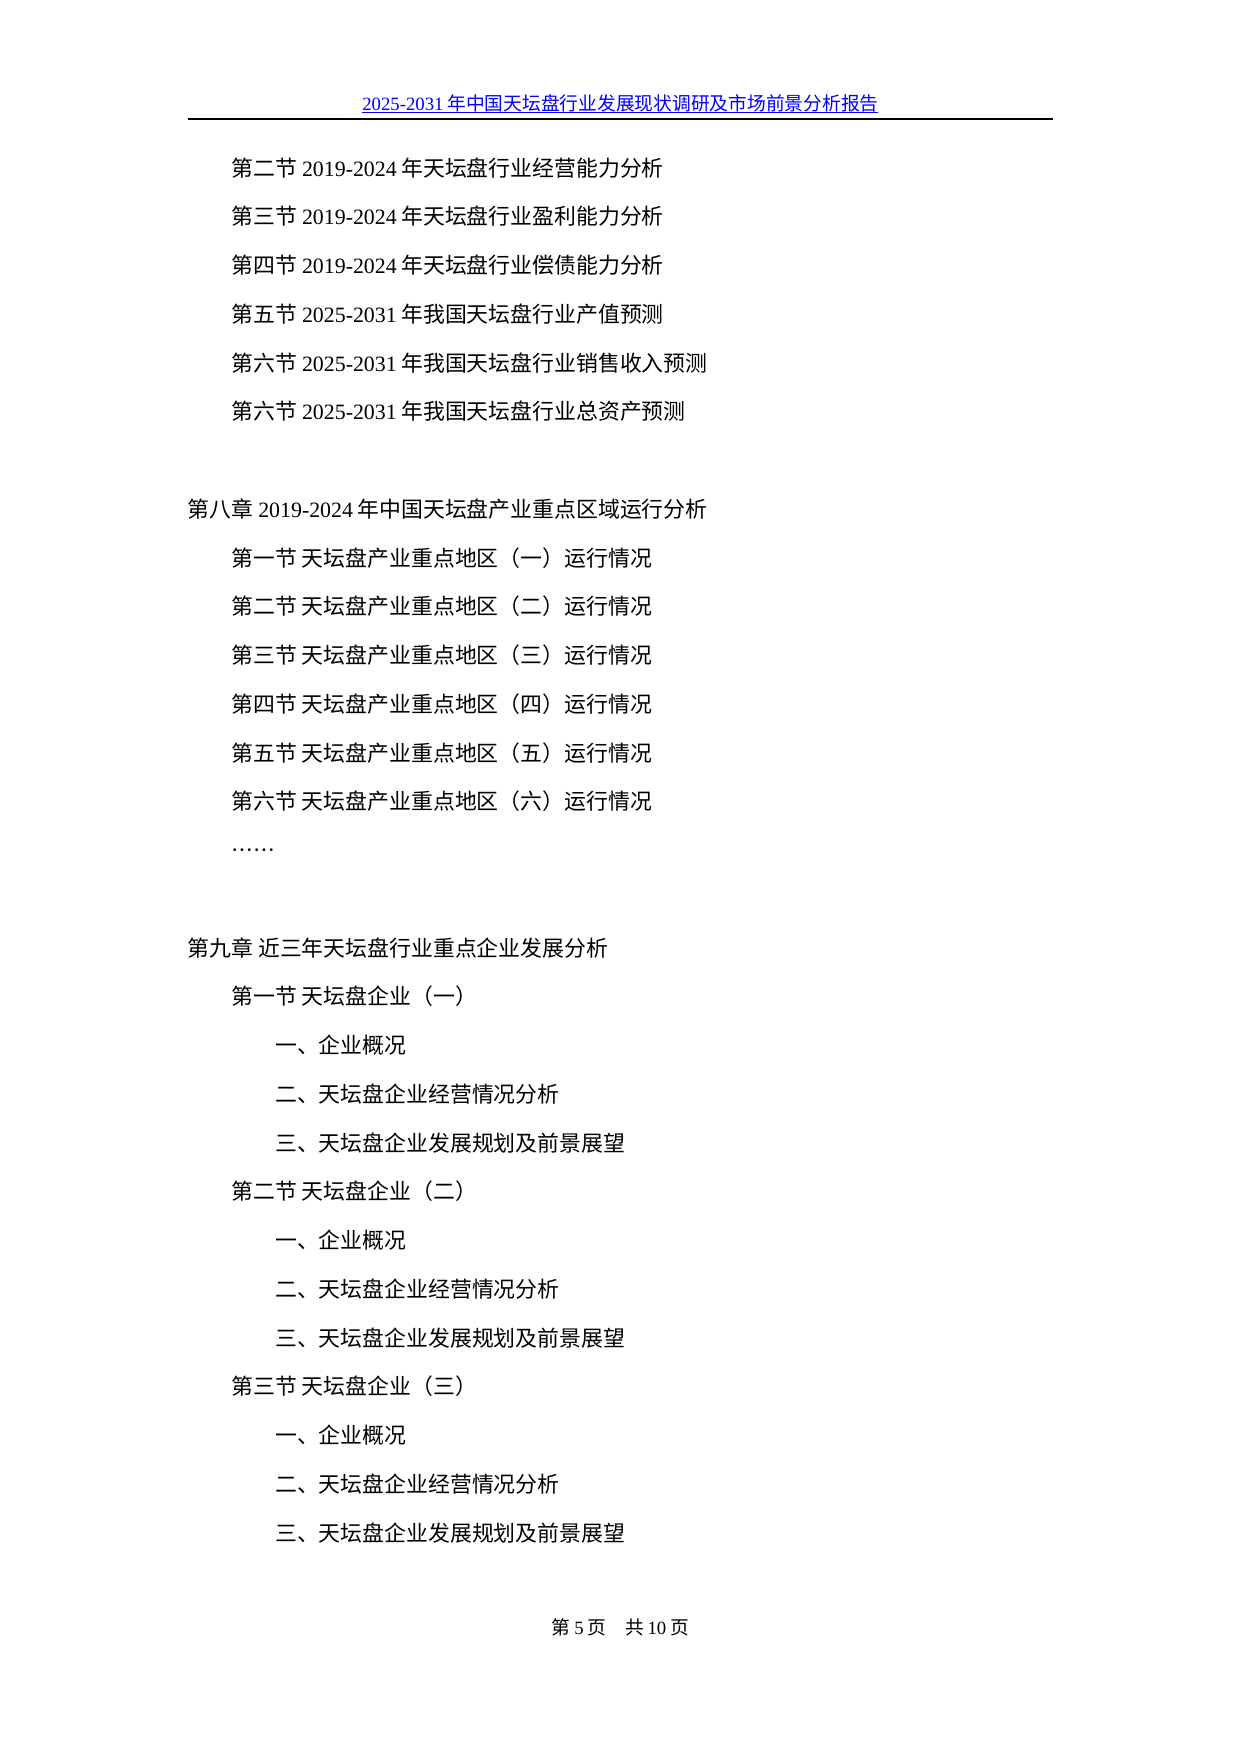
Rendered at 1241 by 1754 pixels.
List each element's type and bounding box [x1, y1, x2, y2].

text [187, 150, 1053, 1548]
